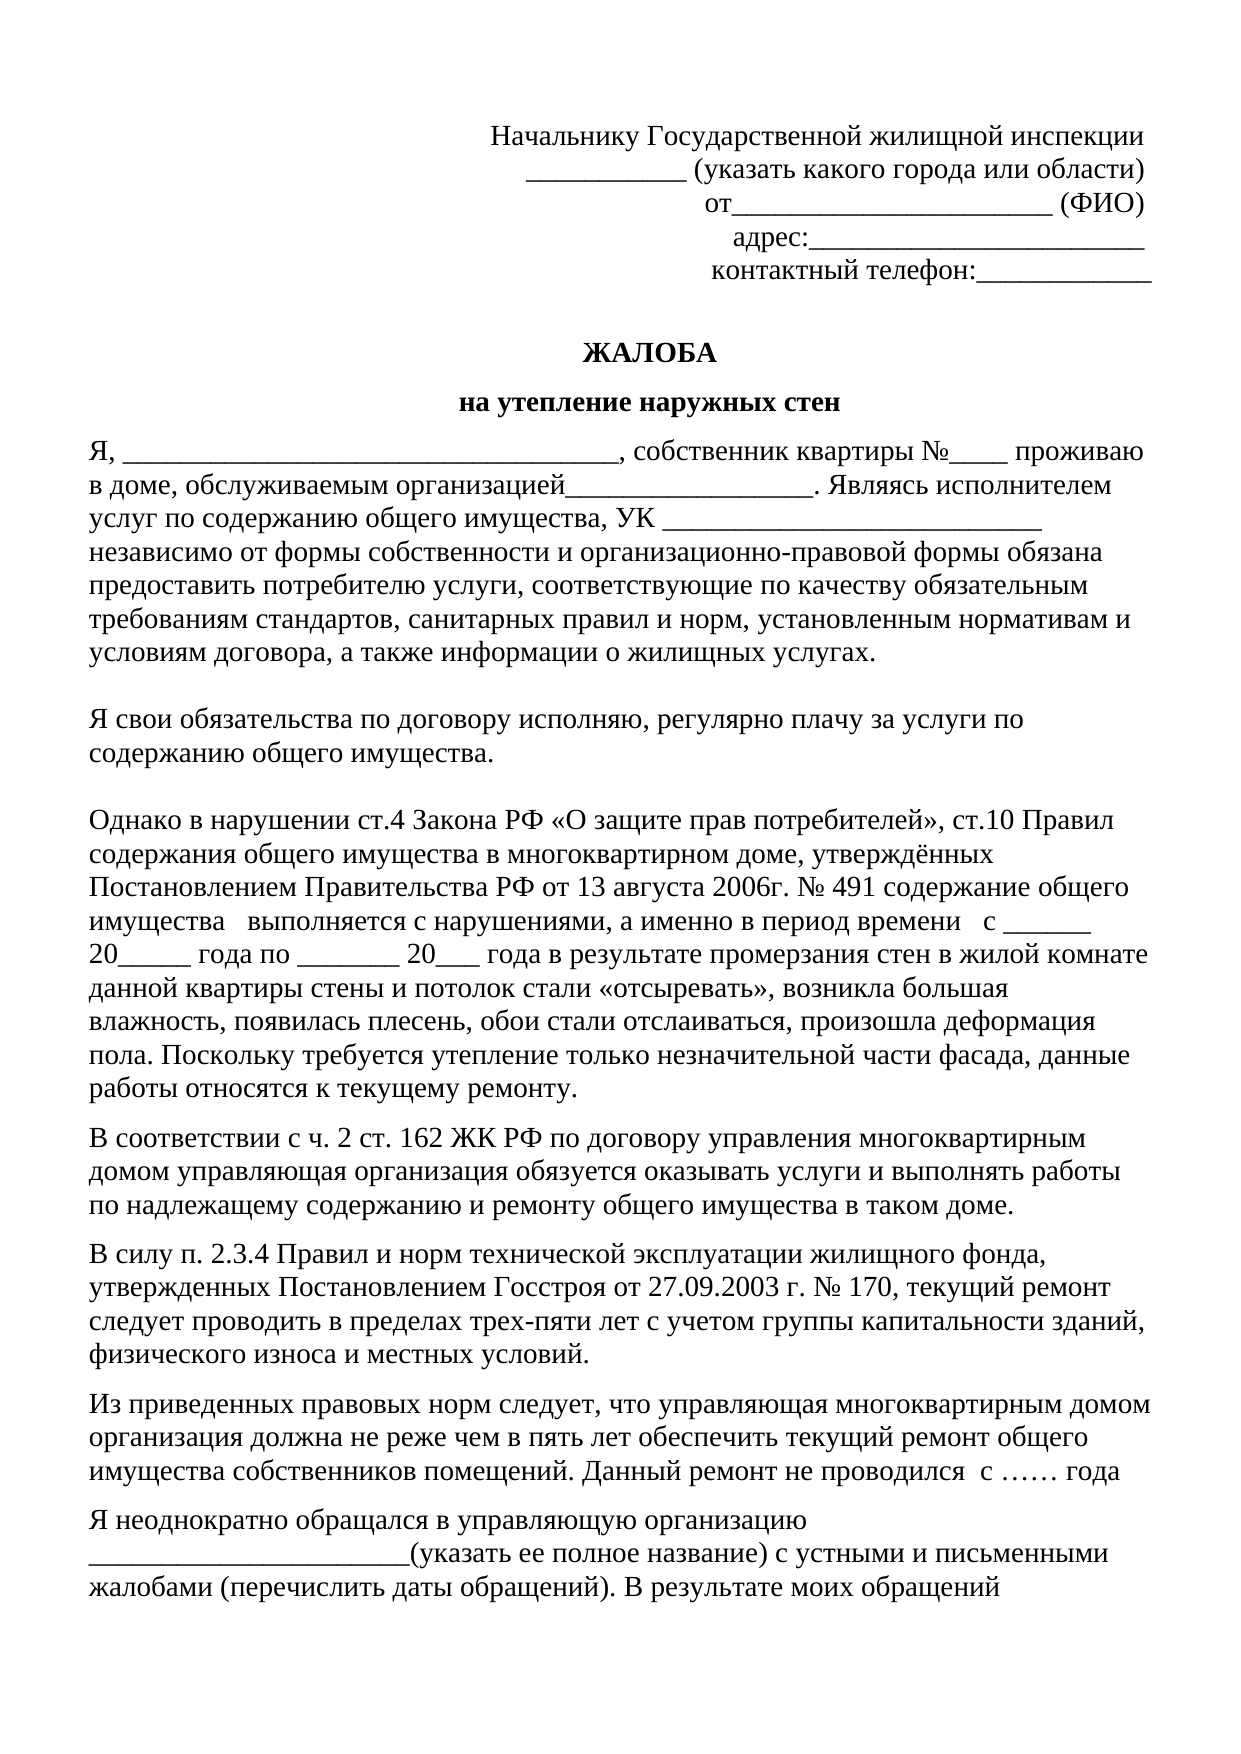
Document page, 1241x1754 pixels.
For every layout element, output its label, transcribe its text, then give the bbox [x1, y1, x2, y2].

text В соответствии с ч. 2 ст. 162 ЖК РФ по договору управления многоквартирным домом управляющая организация обязуется оказывать услуги и выполнять работы по надлежащему содержанию и ремонту общего имущества в таком доме. [89, 1120, 1152, 1220]
text ЖАЛОБА [89, 335, 1152, 368]
text Я, __________________________________, собственник квартиры №____ проживаю в доме, обслуживаемым организацией_________________. Являясь исполнителем услуг по содержанию общего имущества, УК __________________________ независимо от формы собственности и организационно-правовой формы обязана предоставить потребителю услуги, соответствующие по качеству обязательным требованиям стандартов, санитарных правил и норм, установленным нормативам и условиям договора, а также информации о жилищных услугах. Я свои обязательства по договору исполняю, регулярно плачу за услуги по содержанию общего имущества. Однако в нарушении ст.4 Закона РФ «О защите прав потребителей», ст.10 Правил содержания общего имущества в многоквартирном доме, утверждённых Постановлением Правительства РФ от 13 августа 2006г. № 491 содержание общего имущества выполняется с нарушениями, а именно в период времени с ______ 20_____ года по _______ 20___ года в результате промерзания стен в жилой комнате данной квартиры стены и потолок стали «отсыревать», возникла большая влажность, появилась плесень, обои стали отслаиваться, произошла деформация пола. Поскольку требуется утепление только незначительной части фасада, данные работы относятся к текущему ремонту. [89, 433, 1152, 1104]
text В силу п. 2.3.4 Правил и норм технической эксплуатации жилищного фонда, утвержденных Постановлением Госстроя от 27.09.2003 г. № 170, текущий ремонт следует проводить в пределах трех-пяти лет с учетом группы капитальности зданий, физического износа и местных условий. [89, 1236, 1152, 1370]
text Из приведенных правовых норм следует, что управляющая многоквартирным домом организация должна не реже чем в пять лет обеспечить текущий ремонт общего имущества собственников помещений. Данный ремонт не проводился с …… года [89, 1386, 1152, 1486]
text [89, 1502, 1152, 1603]
text на утепление наружных стен [89, 384, 1152, 418]
text Начальнику Государственной жилищной инспекции ___________ (указать какого города или области) от______________________ (ФИО) адрес:_______________________ контактный телефон:____________ [89, 118, 1152, 286]
